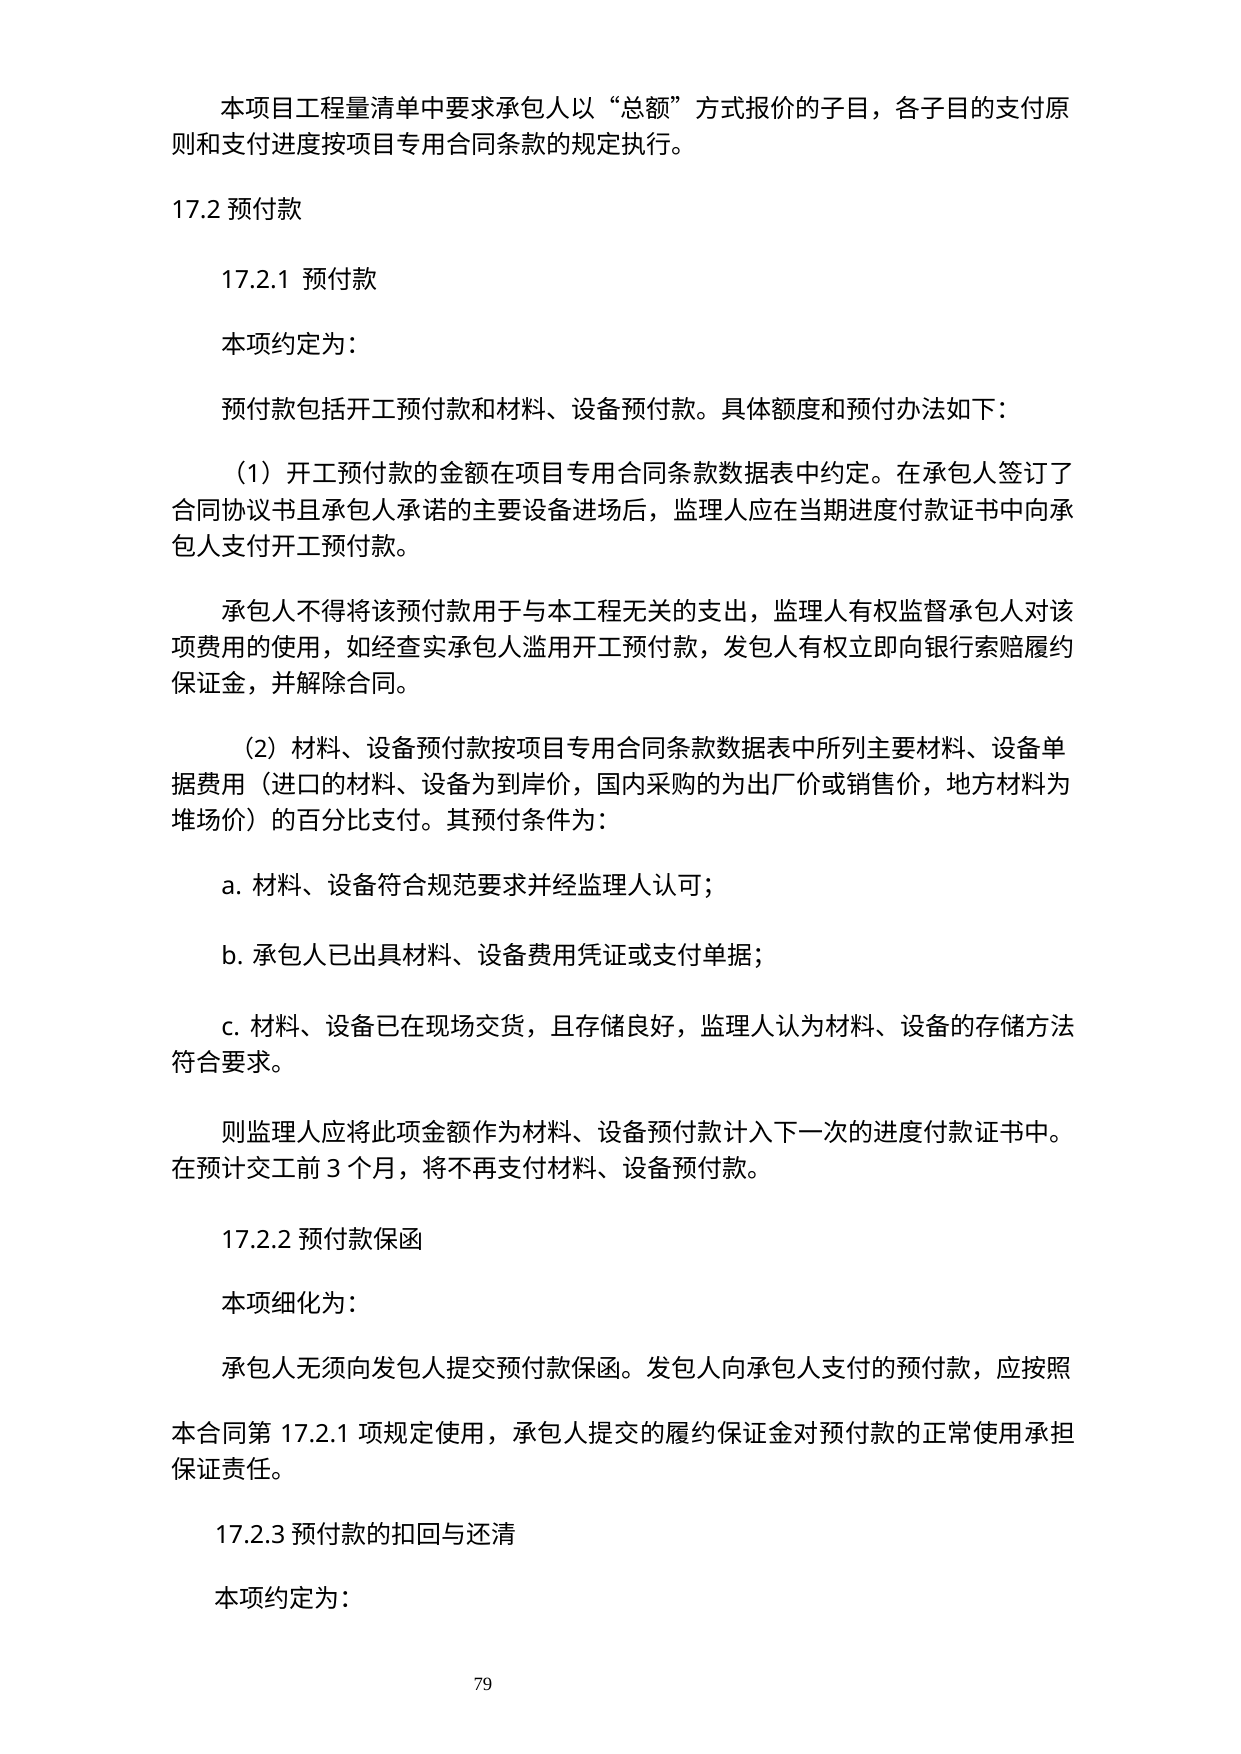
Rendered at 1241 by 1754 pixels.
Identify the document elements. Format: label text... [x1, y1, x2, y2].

text 预付款包括开工预付款和材料、设备预付款。具体额度和预付办法如下： [221, 389, 1076, 426]
list 预付款 [171, 189, 1076, 226]
text （2）材料、设备预付款按项目专用合同条款数据表中所列主要材料、设备单据费用（进口的材料、设备为到岸价，国内采购的为出厂价或销售价，地方材料为堆场价）的百分比支付。其预付条件为： [171, 728, 1076, 837]
list 承包人已出具材料、设备费用凭证或支付单据； [221, 936, 1076, 972]
text 承包人不得将该预付款用于与本工程无关的支出，监理人有权监督承包人对该项费用的使用，如经查实承包人滥用开工预付款，发包人有权立即向银行索赔履约保证金，并解除合同。 [171, 591, 1076, 700]
text 本项细化为： [221, 1284, 1076, 1320]
text 17.2.3 预付款的扣回与还清 [214, 1514, 1076, 1551]
text 本项目工程量清单中要求承包人以“总额”方式报价的子目，各子目的支付原则和支付进度按项目专用合同条款的规定执行。 [171, 89, 1076, 161]
list 材料、设备符合规范要求并经监理人认可； [221, 866, 1076, 902]
text 本项约定为： [214, 1579, 1076, 1615]
text 则监理人应将此项金额作为材料、设备预付款计入下一次的进度付款证书中。在预计交工前 3 个月，将不再支付材料、设备预付款。 [171, 1113, 1076, 1185]
text （1）开工预付款的金额在项目专用合同条款数据表中约定。在承包人签订了合同协议书且承包人承诺的主要设备进场后，监理人应在当期进度付款证书中向承包人支付开工预付款。 [171, 454, 1076, 563]
list 材料、设备已在现场交货，且存储良好，监理人认为材料、设备的存储方法符合要求。 [171, 1006, 1076, 1079]
text 17.2.2 预付款保函 [221, 1219, 1076, 1256]
text 本合同第 17.2.1 项规定使用，承包人提交的履约保证金对预付款的正常使用承担保证责任。 [171, 1413, 1076, 1486]
text 本项约定为： [221, 324, 1076, 361]
list 预付款 [220, 260, 1076, 296]
text 承包人无须向发包人提交预付款保函。发包人向承包人支付的预付款，应按照 [221, 1349, 1076, 1385]
